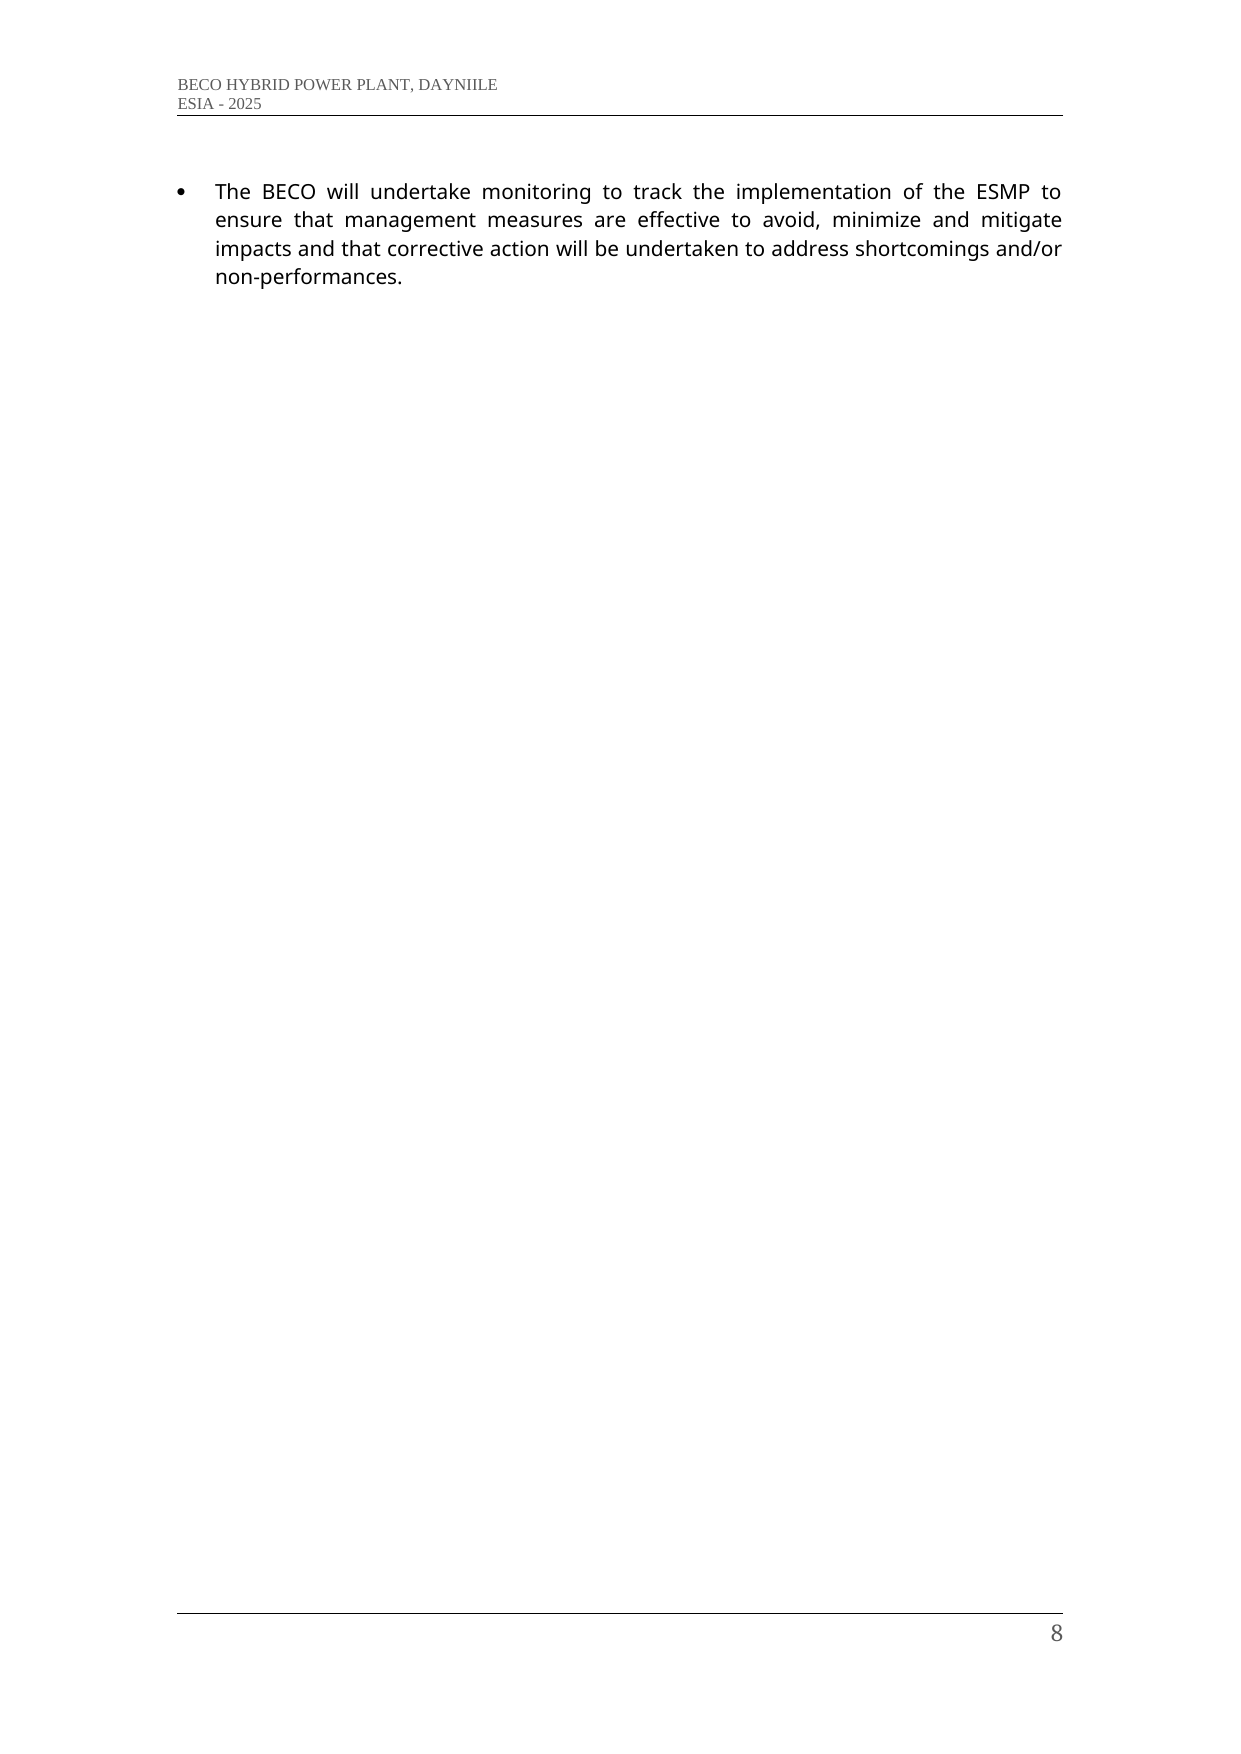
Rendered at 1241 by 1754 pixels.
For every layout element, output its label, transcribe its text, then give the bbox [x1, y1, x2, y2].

list The BECO will undertake monitoring to track the implementation of the ESMP to ensure that management measures are effective to avoid, minimize and mitigate impacts and that corrective action will be undertaken to address shortcomings and/or non-performances. [177, 177, 1063, 291]
